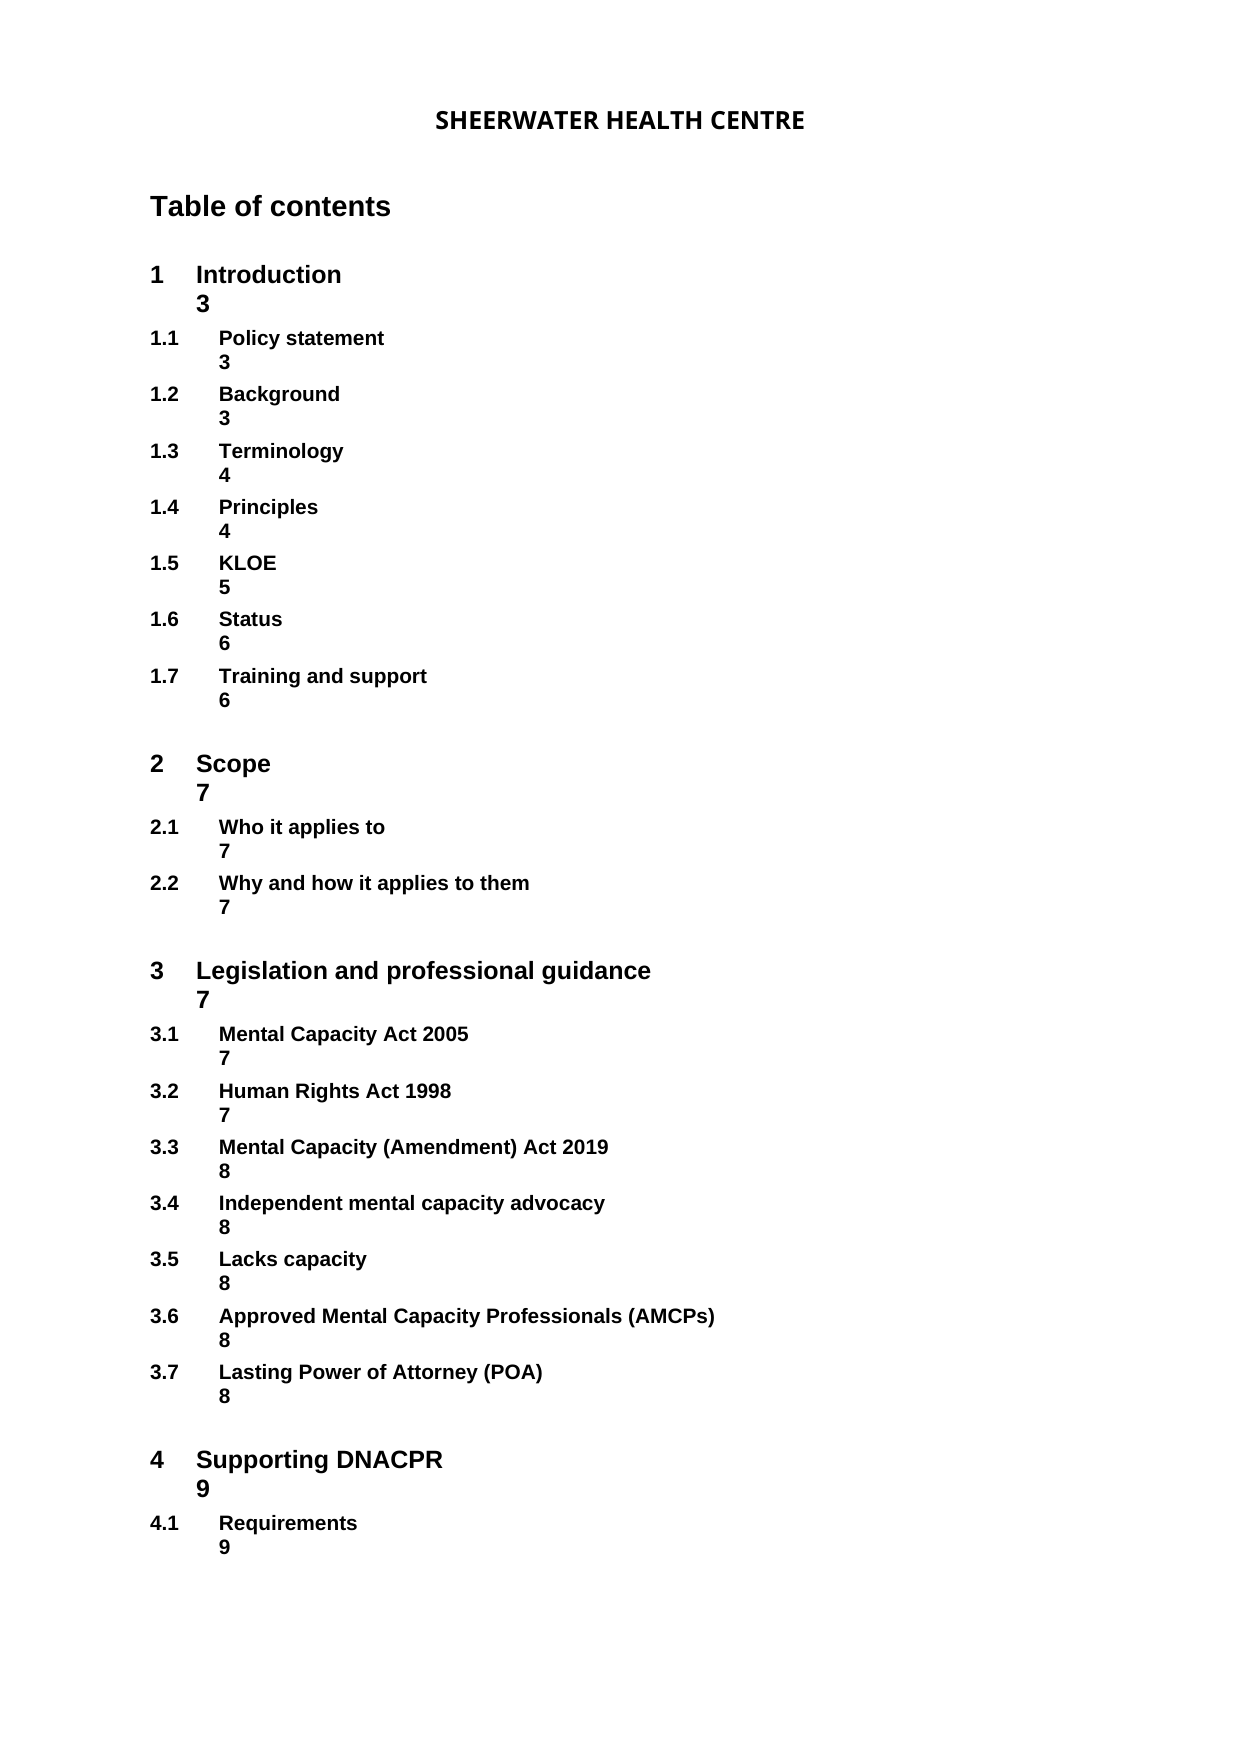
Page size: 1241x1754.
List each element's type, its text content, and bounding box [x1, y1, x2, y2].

text 2.1 Who it applies to 7 [150, 815, 1007, 863]
text 3.3 Mental Capacity (Amendment) Act 2019 8 [150, 1135, 1007, 1183]
text 1.6 Status 6 [150, 607, 1007, 655]
text 1.1 Policy statement 3 [150, 326, 1007, 374]
text 3.7 Lasting Power of Attorney (POA) 8 [150, 1360, 1007, 1408]
text 1.2 Background 3 [150, 382, 1007, 430]
text 3.1 Mental Capacity Act 2005 7 [150, 1022, 1007, 1070]
text 3.2 Human Rights Act 1998 7 [150, 1078, 1007, 1126]
text 4.1 Requirements 9 [150, 1511, 1007, 1559]
text 2 Scope 7 [150, 749, 1007, 806]
text 3.5 Lacks capacity 8 [150, 1247, 1007, 1295]
text Table of contents [150, 189, 1037, 223]
text 3 Legislation and professional guidance 7 [150, 956, 1007, 1014]
text 3.4 Independent mental capacity advocacy 8 [150, 1191, 1007, 1239]
text 1.4 Principles 4 [150, 495, 1007, 543]
text 1 Introduction 3 [150, 260, 1007, 318]
text 3.6 Approved Mental Capacity Professionals (AMCPs) 8 [150, 1303, 1007, 1351]
text 1.5 KLOE 5 [150, 551, 1007, 599]
text 2.2 Why and how it applies to them 7 [150, 871, 1007, 919]
text 4 Supporting DNACPR 9 [150, 1445, 1007, 1503]
text 1.7 Training and support 6 [150, 663, 1007, 711]
text 1.3 Terminology 4 [150, 438, 1007, 486]
